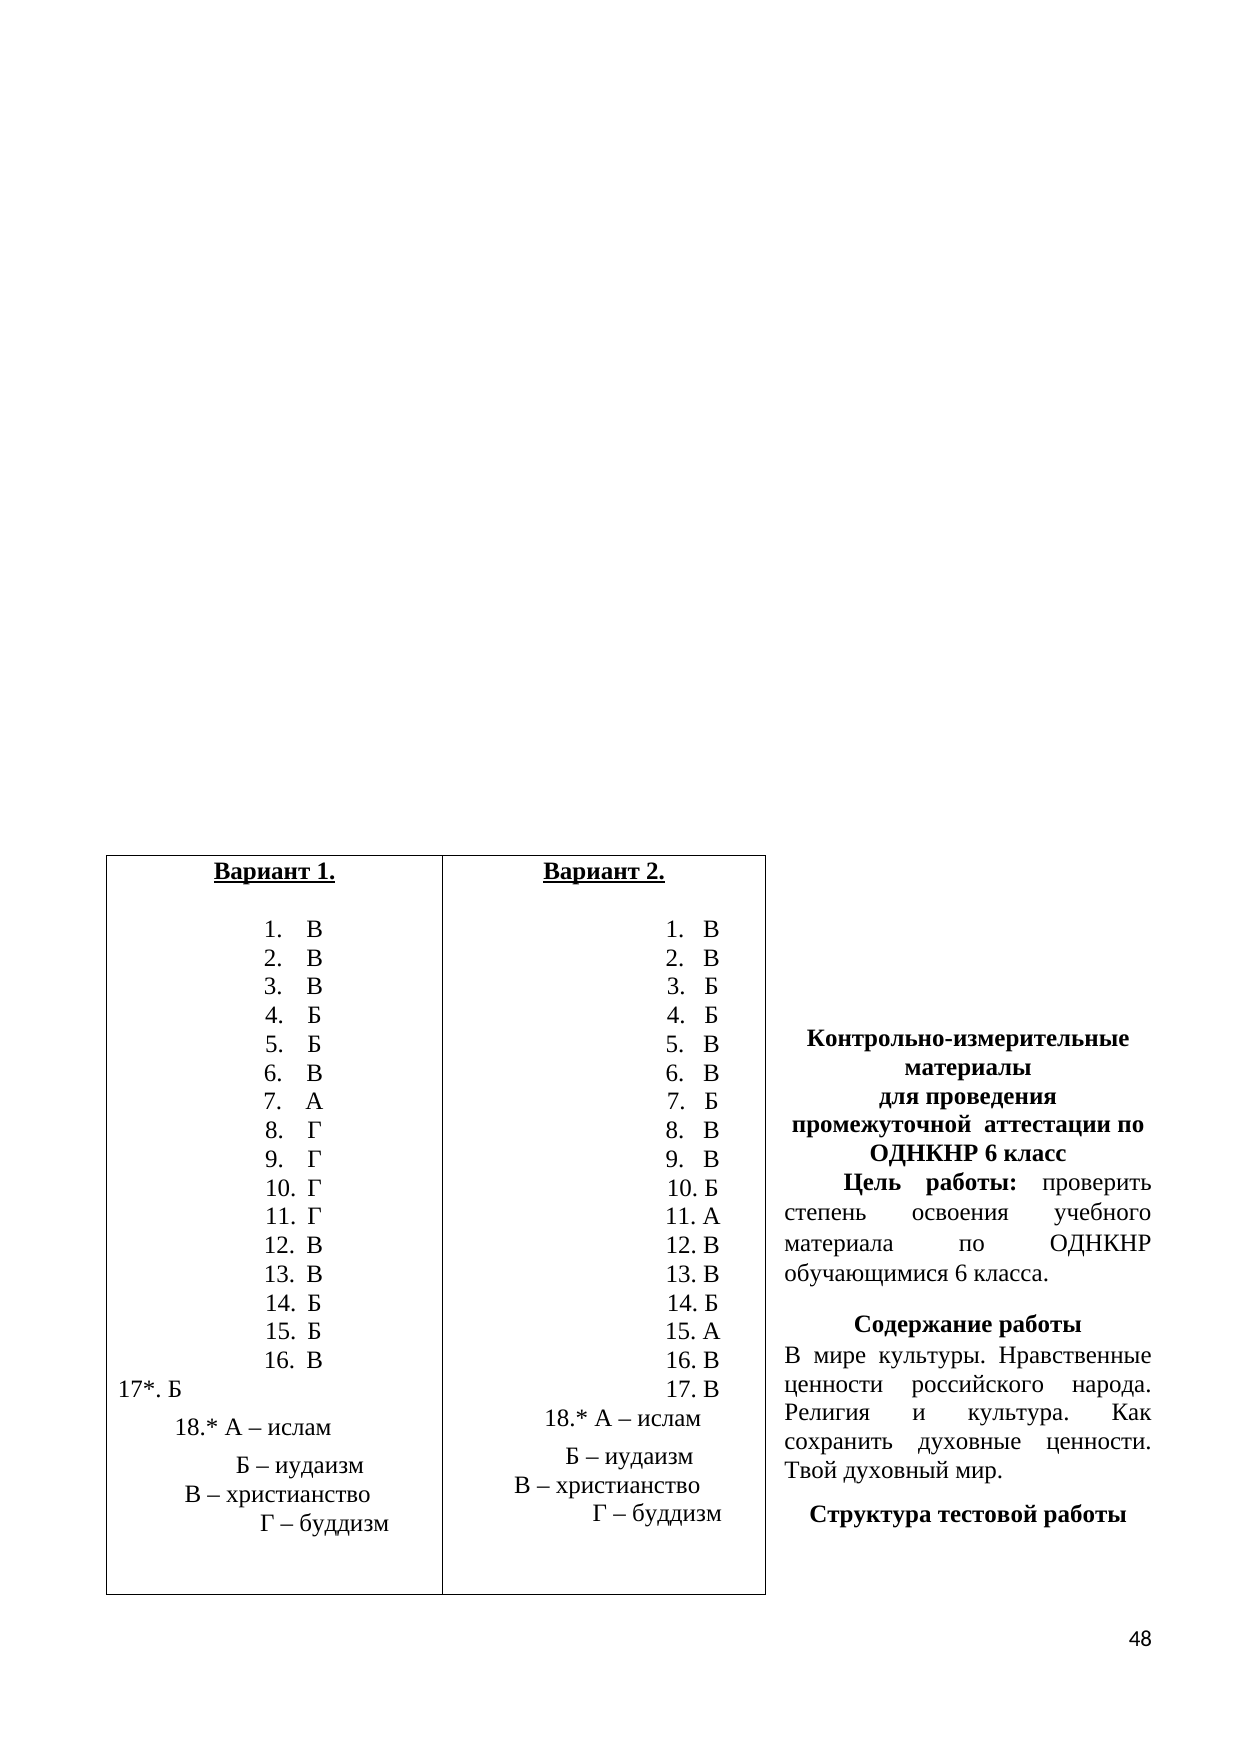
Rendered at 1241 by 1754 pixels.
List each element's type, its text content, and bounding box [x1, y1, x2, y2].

text для проведения промежуточной аттестации по ОДНКНР 6 класс [766, 1081, 1152, 1167]
text Контрольно-измерительные материалы [766, 1023, 1152, 1081]
text Структура тестовой работы [766, 1499, 1152, 1528]
table_header Вариант 1. В В В Б Б В А Г Г Г Г В В Б Б В 17*. Б 18.* А – ислам Б – иудаизм В – христианство Г – буддизм [107, 856, 442, 1594]
text Цель работы: проверить степень освоения учебного материала по ОДНКНР обучающимися 6 класса. [766, 1167, 1152, 1287]
table_header Вариант 2. В В Б Б В В Б В В Б А В В Б А В В 18.* А – ислам Б – иудаизм В – христианство Г – буддизм [443, 856, 765, 1594]
text Содержание работы [766, 1309, 1152, 1338]
text В мире культуры. Нравственные ценности российского народа. Религия и культура. Как сохранить духовные ценности. Твой духовный мир. [766, 1340, 1152, 1484]
